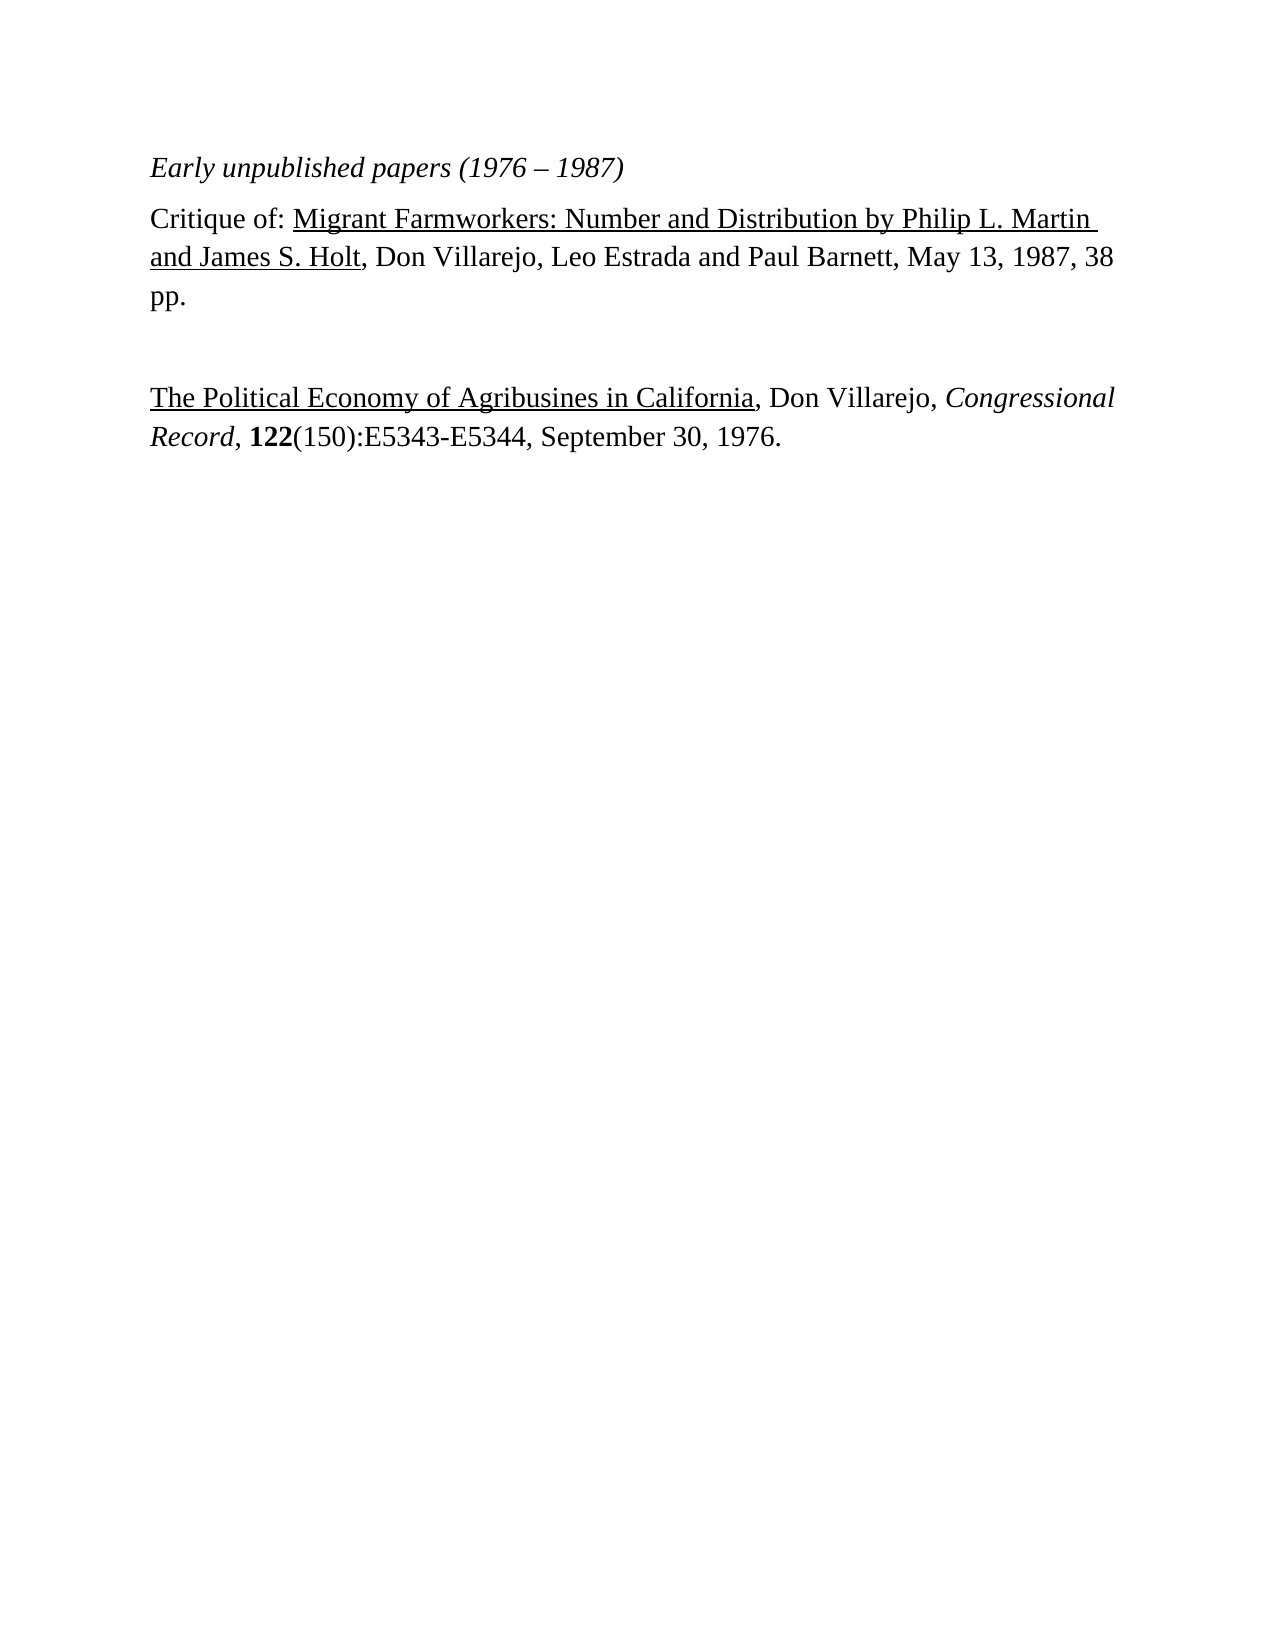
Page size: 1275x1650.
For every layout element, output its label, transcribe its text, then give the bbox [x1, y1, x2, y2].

text The Political Economy of Agribusines in California, Don Villarejo, Congressional Record, 122(150):E5343-E5344, September 30, 1976. [150, 380, 1125, 452]
text Early unpublished papers (1976 – 1987) [150, 150, 1125, 183]
text Critique of: Migrant Farmworkers: Number and Distribution by Philip L. Martin and James S. Holt, Don Villarejo, Leo Estrada and Paul Barnett, May 13, 1987, 38 pp. [150, 201, 1125, 312]
